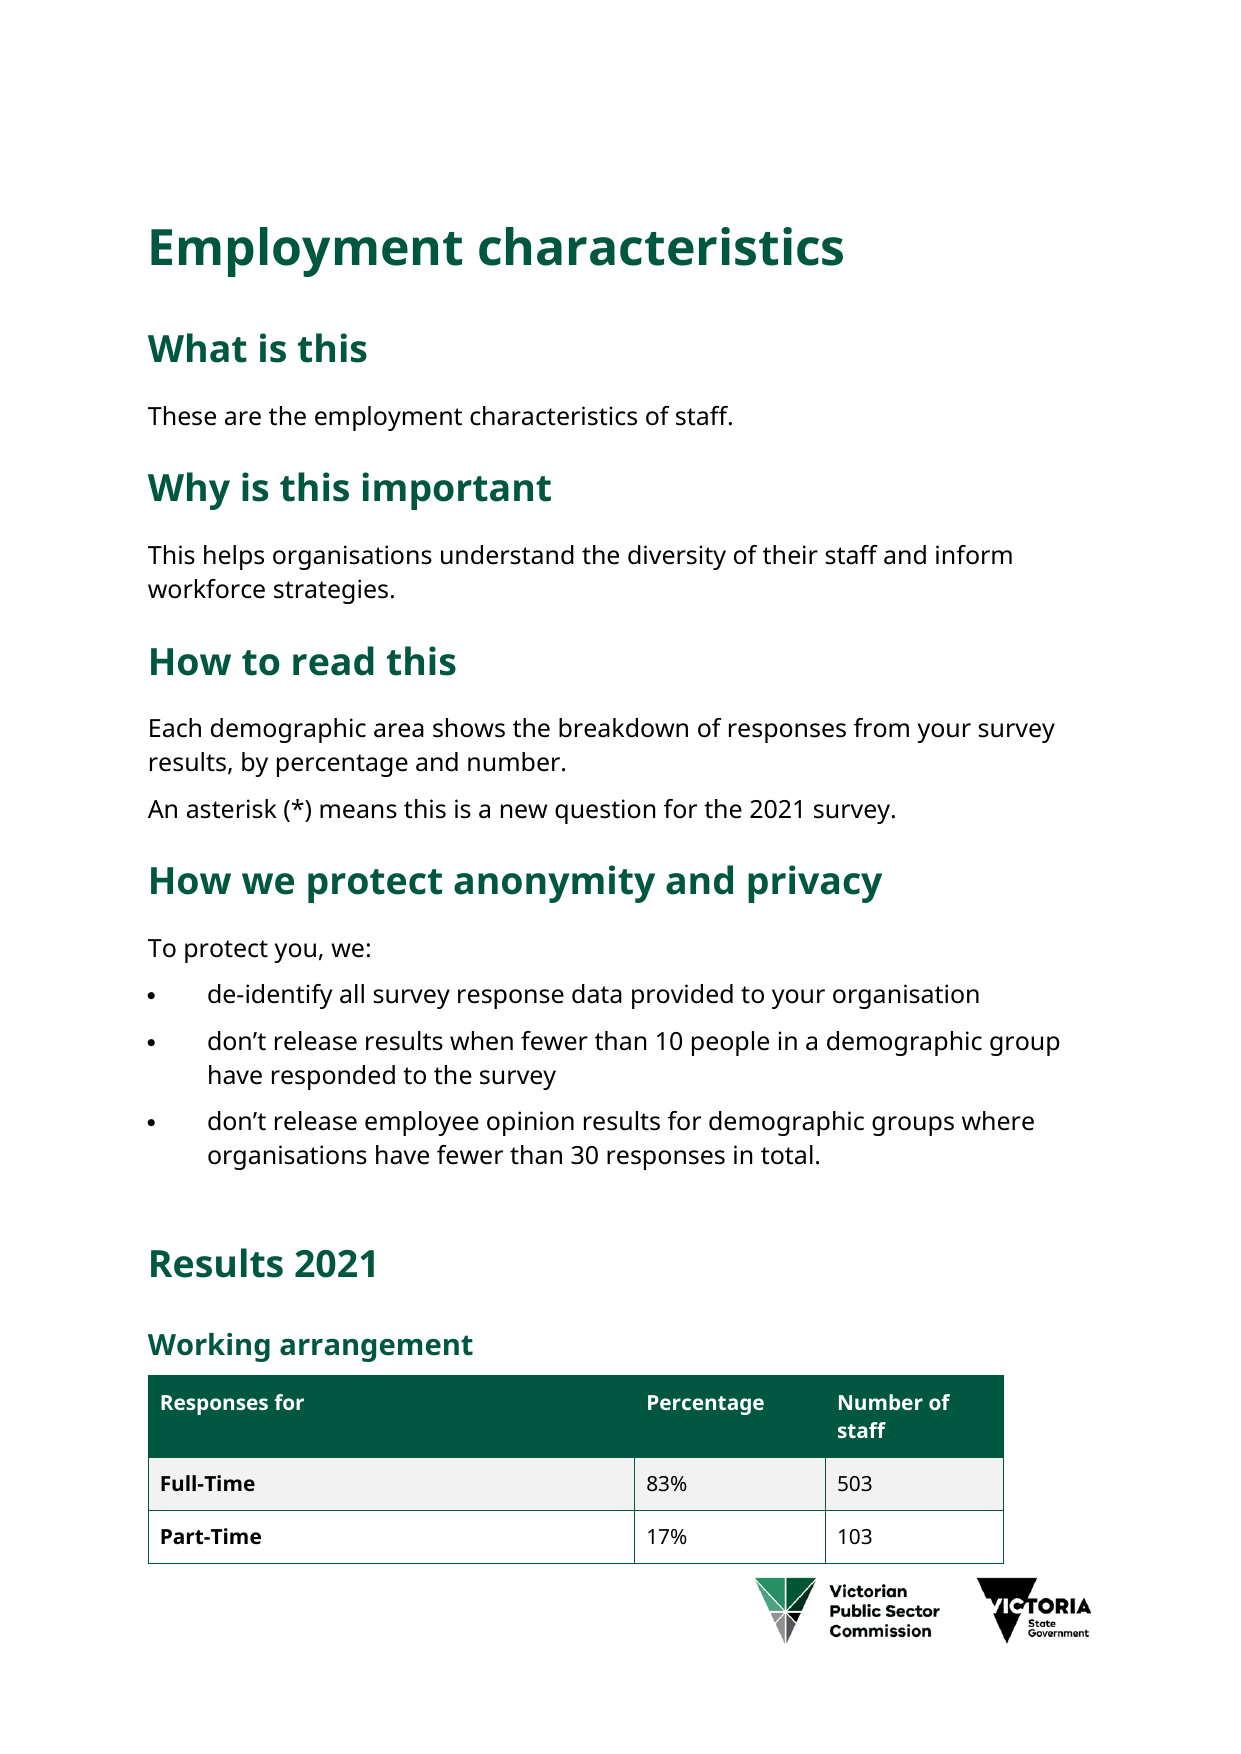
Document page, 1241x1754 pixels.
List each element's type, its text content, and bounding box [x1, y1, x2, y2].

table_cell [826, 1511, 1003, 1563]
text An asterisk (*) means this is a new question for the 2021 survey. [148, 791, 1092, 825]
subtitle What is this [148, 323, 1092, 374]
list don’t release results when fewer than 10 people in a demographic group have responded to the survey [148, 1023, 1092, 1091]
subtitle Why is this important [148, 462, 1092, 513]
list don’t release employee opinion results for demographic groups where organisations have fewer than 30 responses in total. [148, 1104, 1092, 1172]
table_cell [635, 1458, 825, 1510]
subtitle Working arrangement [148, 1324, 1092, 1363]
text Each demographic area shows the breakdown of responses from your survey results, by percentage and number. [148, 711, 1092, 779]
picture [754, 1577, 1093, 1645]
text This helps organisations understand the diversity of their staff and inform workforce strategies. [148, 538, 1092, 606]
subtitle Results 2021 [148, 1237, 1092, 1288]
subtitle How we protect anonymity and privacy [148, 854, 1092, 906]
text These are the employment characteristics of staff. [148, 398, 1092, 433]
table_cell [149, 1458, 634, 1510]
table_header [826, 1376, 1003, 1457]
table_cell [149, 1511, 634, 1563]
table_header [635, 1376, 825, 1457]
list de-identify all survey response data provided to your organisation [148, 977, 1092, 1011]
subtitle How to read this [148, 635, 1092, 686]
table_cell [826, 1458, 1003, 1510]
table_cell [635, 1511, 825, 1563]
subtitle Employment characteristics [148, 212, 1092, 280]
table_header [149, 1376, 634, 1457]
text To protect you, we: [148, 930, 1092, 964]
